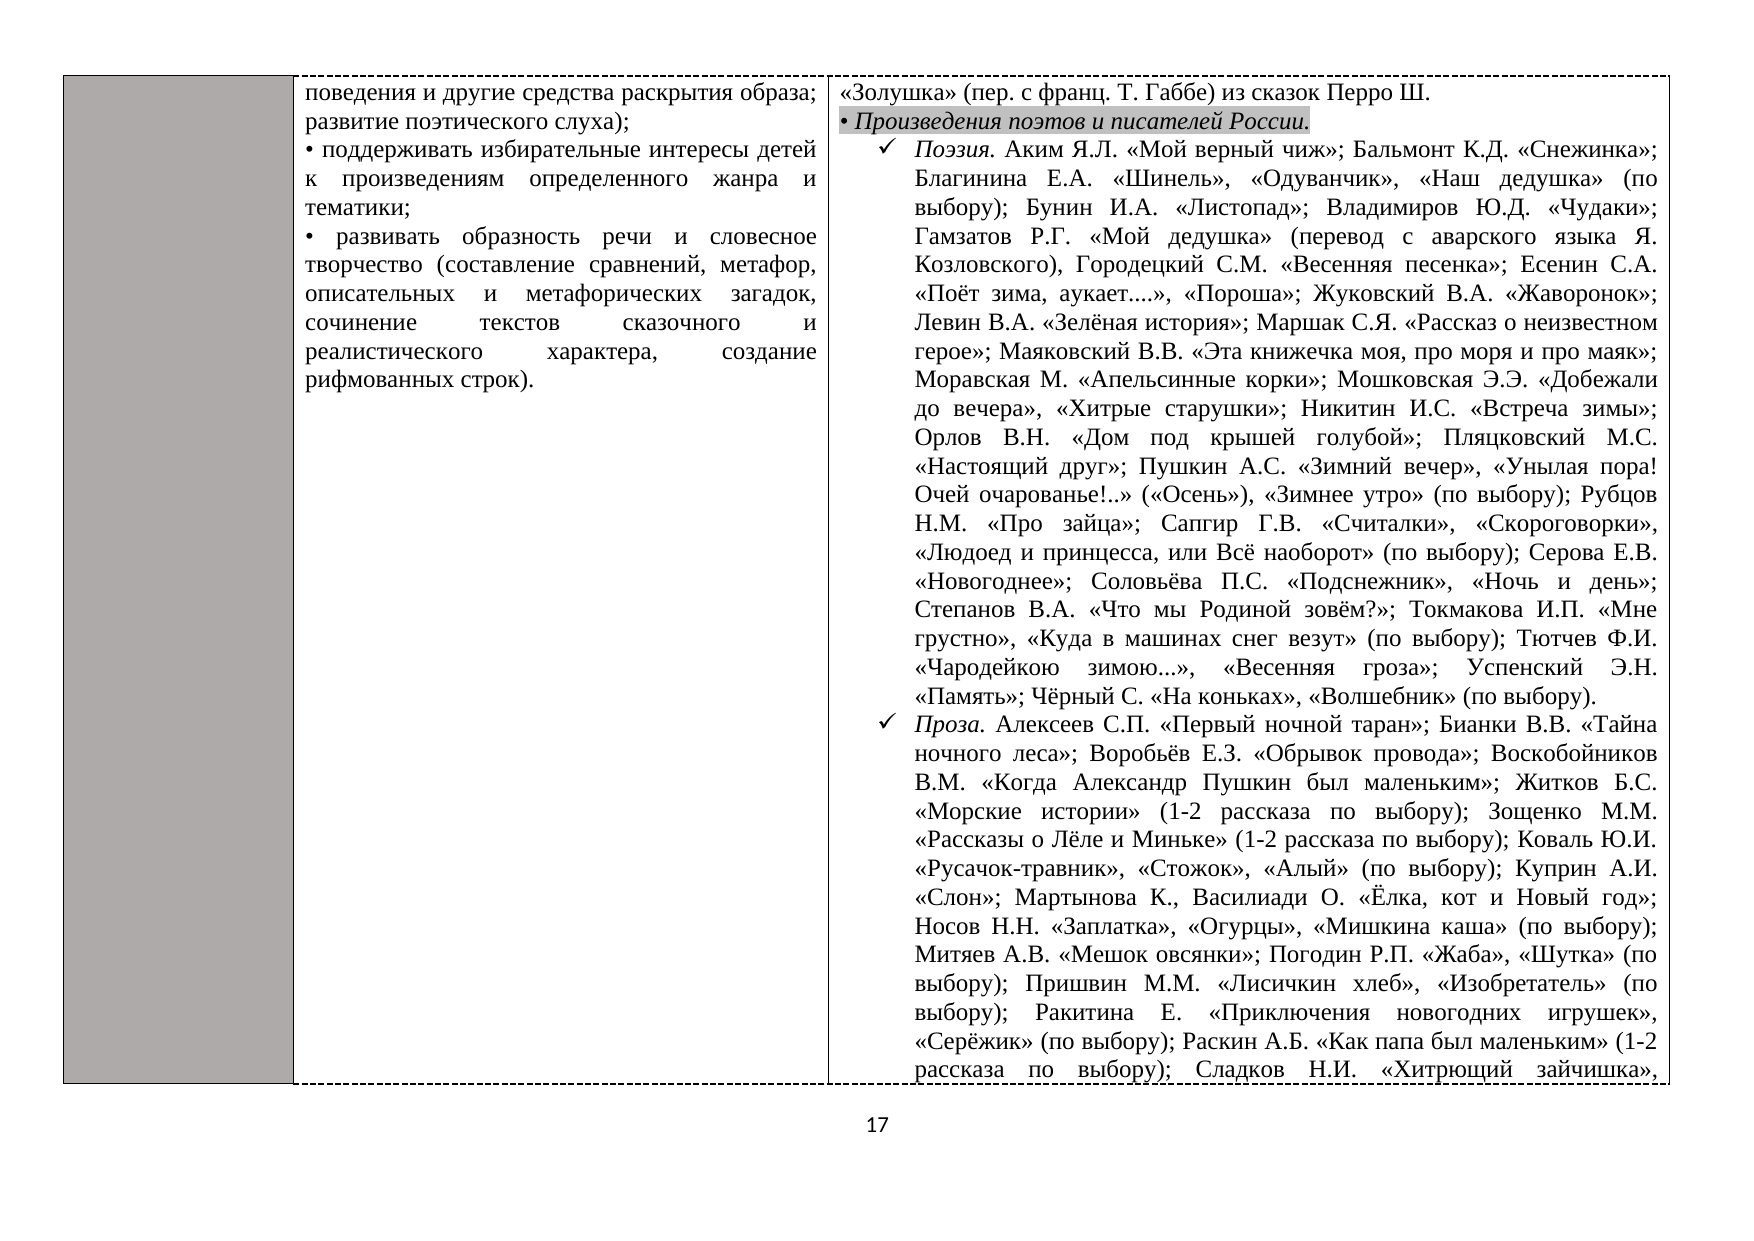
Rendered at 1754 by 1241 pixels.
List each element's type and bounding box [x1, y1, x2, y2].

table_cell [294, 75, 828, 1083]
table_cell [829, 75, 1669, 1083]
